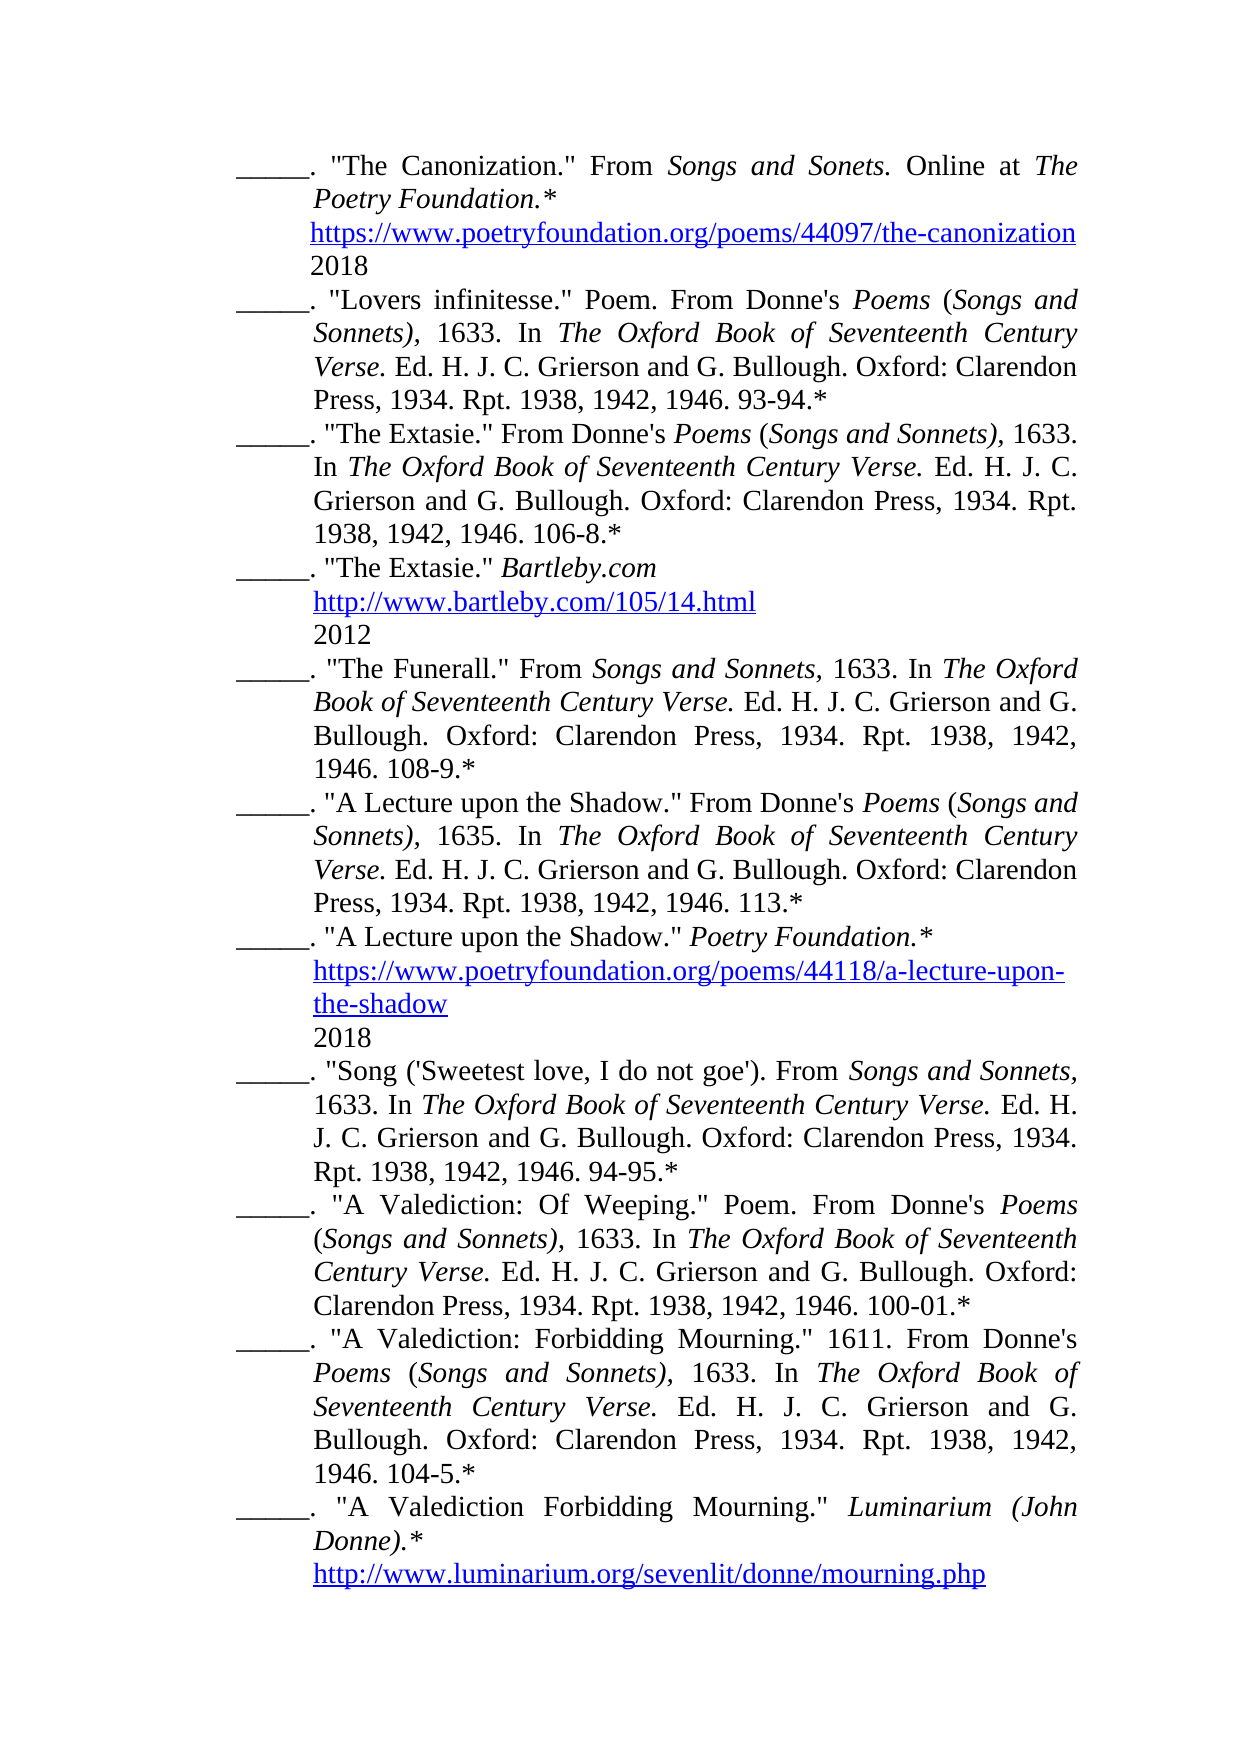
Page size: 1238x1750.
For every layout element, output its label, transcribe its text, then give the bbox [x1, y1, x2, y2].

text _____. "Lovers infinitesse." Poem. From Donne's Poems (Songs and Sonnets), 1633. In The Oxford Book of Seventeenth Century Verse. Ed. H. J. C. Grierson and G. Bullough. Oxford: Clarendon Press, 1934. Rpt. 1938, 1942, 1946. 93-94.* [236, 282, 1078, 416]
text _____. "The Funerall." From Songs and Sonnets, 1633. In The Oxford Book of Seventeenth Century Verse. Ed. H. J. C. Grierson and G. Bullough. Oxford: Clarendon Press, 1934. Rpt. 1938, 1942, 1946. 108-9.* [236, 651, 1078, 785]
text _____. "A Lecture upon the Shadow." From Donne's Poems (Songs and Sonnets), 1635. In The Oxford Book of Seventeenth Century Verse. Ed. H. J. C. Grierson and G. Bullough. Oxford: Clarendon Press, 1934. Rpt. 1938, 1942, 1946. 113.* [236, 785, 1078, 919]
text _____. "A Lecture upon the Shadow." Poetry Foundation.* [236, 919, 1078, 953]
text _____. "A Valediction Forbidding Mourning." Luminarium (John Donne).* [236, 1489, 1078, 1556]
text _____. "The Extasie." Bartleby.com [236, 550, 1078, 584]
text _____. "A Valediction: Forbidding Mourning." 1611. From Donne's Poems (Songs and Sonnets), 1633. In The Oxford Book of Seventeenth Century Verse. Ed. H. J. C. Grierson and G. Bullough. Oxford: Clarendon Press, 1934. Rpt. 1938, 1942, 1946. 104-5.* [236, 1322, 1078, 1489]
text 2012 [236, 617, 1078, 651]
text _____. "The Canonization." From Songs and Sonets. Online at The Poetry Foundation.* [236, 148, 1078, 215]
text https://www.poetryfoundation.org/poems/44097/the-canonization [236, 215, 1078, 248]
text _____. "Song ('Sweetest love, I do not goe'). From Songs and Sonnets, 1633. In The Oxford Book of Seventeenth Century Verse. Ed. H. J. C. Grierson and G. Bullough. Oxford: Clarendon Press, 1934. Rpt. 1938, 1942, 1946. 94-95.* [236, 1053, 1078, 1187]
text http://www.bartleby.com/105/14.html [236, 584, 1078, 617]
text 2018 [236, 248, 1078, 282]
text https://www.poetryfoundation.org/poems/44118/a-lecture-upon-the-shadow [236, 953, 1078, 1020]
text http://www.luminarium.org/sevenlit/donne/mourning.php [236, 1556, 1078, 1590]
text _____. "A Valediction: Of Weeping." Poem. From Donne's Poems (Songs and Sonnets), 1633. In The Oxford Book of Seventeenth Century Verse. Ed. H. J. C. Grierson and G. Bullough. Oxford: Clarendon Press, 1934. Rpt. 1938, 1942, 1946. 100-01.* [236, 1187, 1078, 1322]
text 2018 [236, 1020, 1078, 1053]
text _____. "The Extasie." From Donne's Poems (Songs and Sonnets), 1633. In The Oxford Book of Seventeenth Century Verse. Ed. H. J. C. Grierson and G. Bullough. Oxford: Clarendon Press, 1934. Rpt. 1938, 1942, 1946. 106-8.* [236, 416, 1078, 550]
